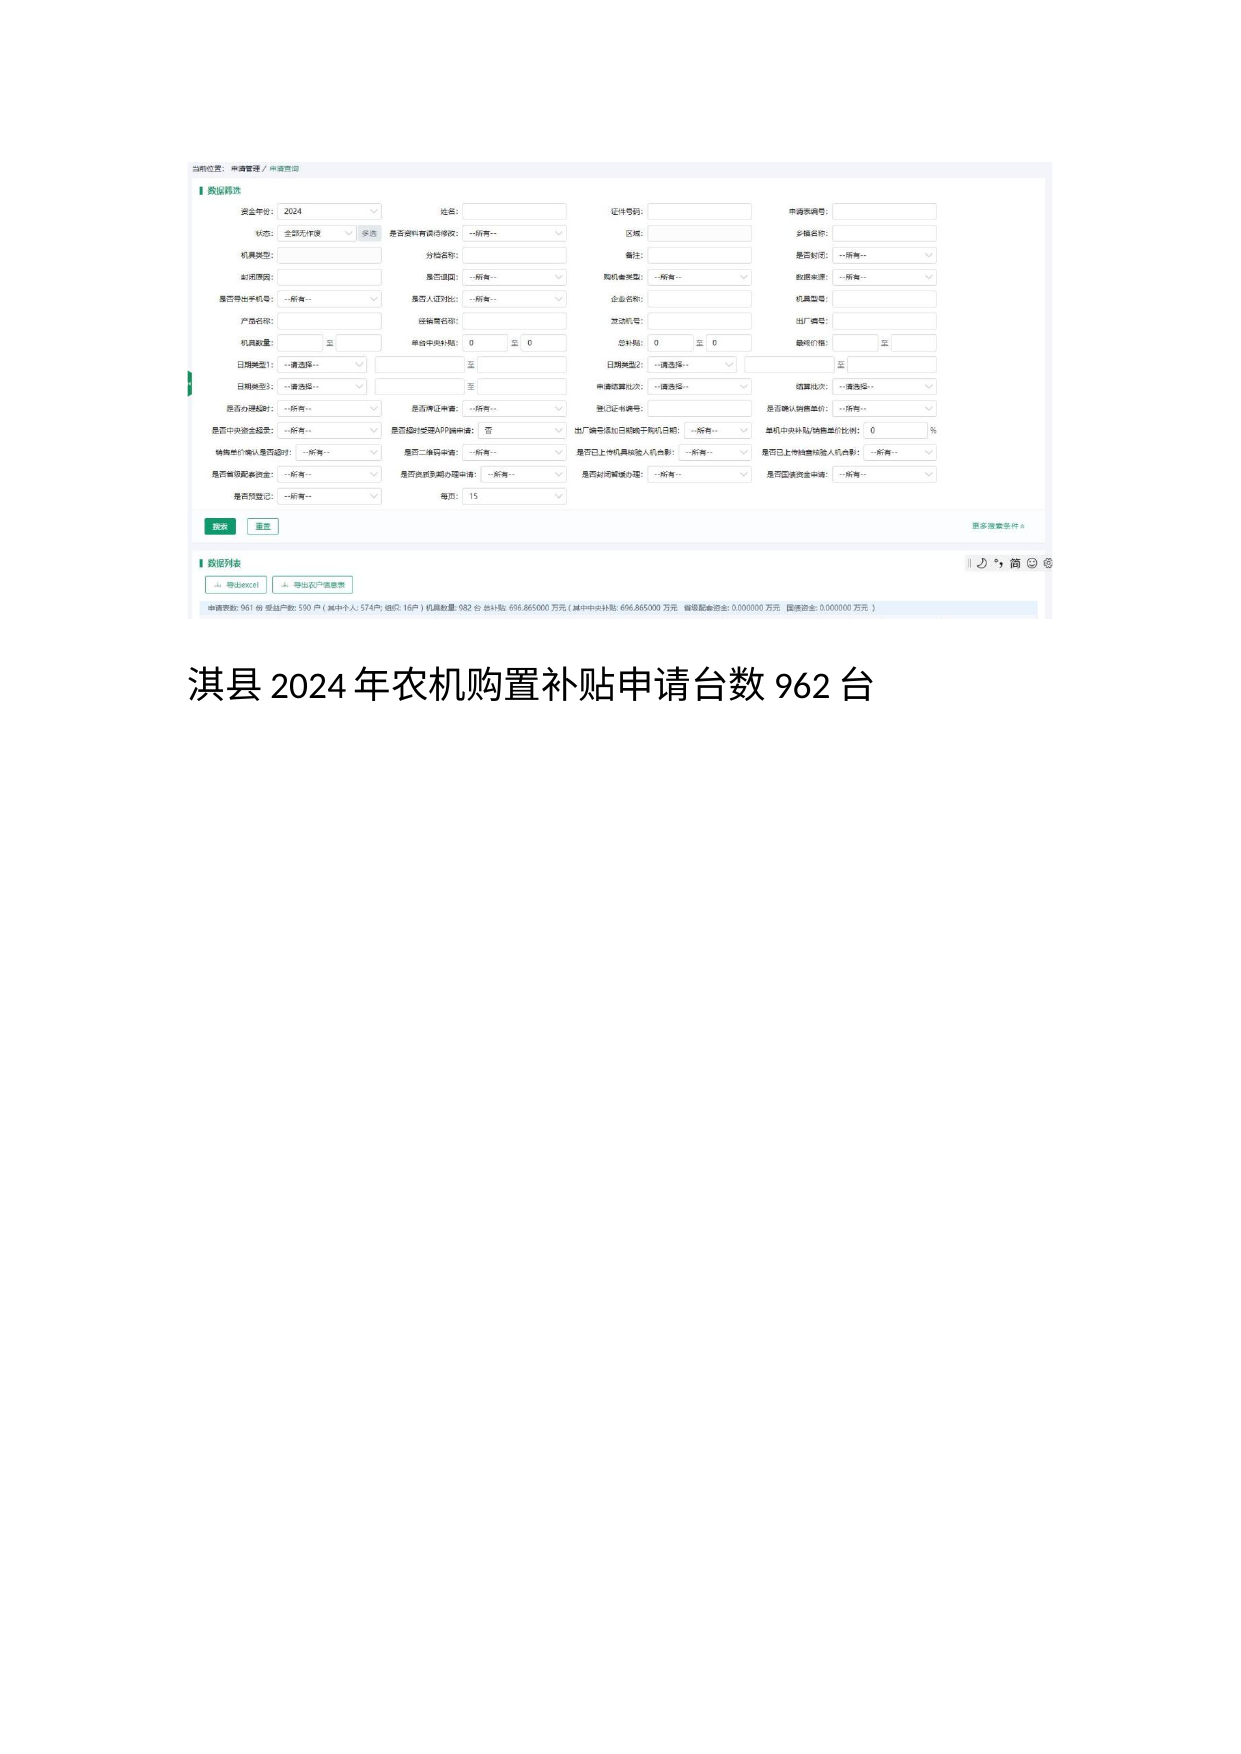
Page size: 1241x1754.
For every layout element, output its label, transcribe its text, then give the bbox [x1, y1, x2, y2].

text 淇县2024年农机购置补贴申请台数962台 [187, 649, 1053, 714]
picture [187, 162, 1053, 619]
